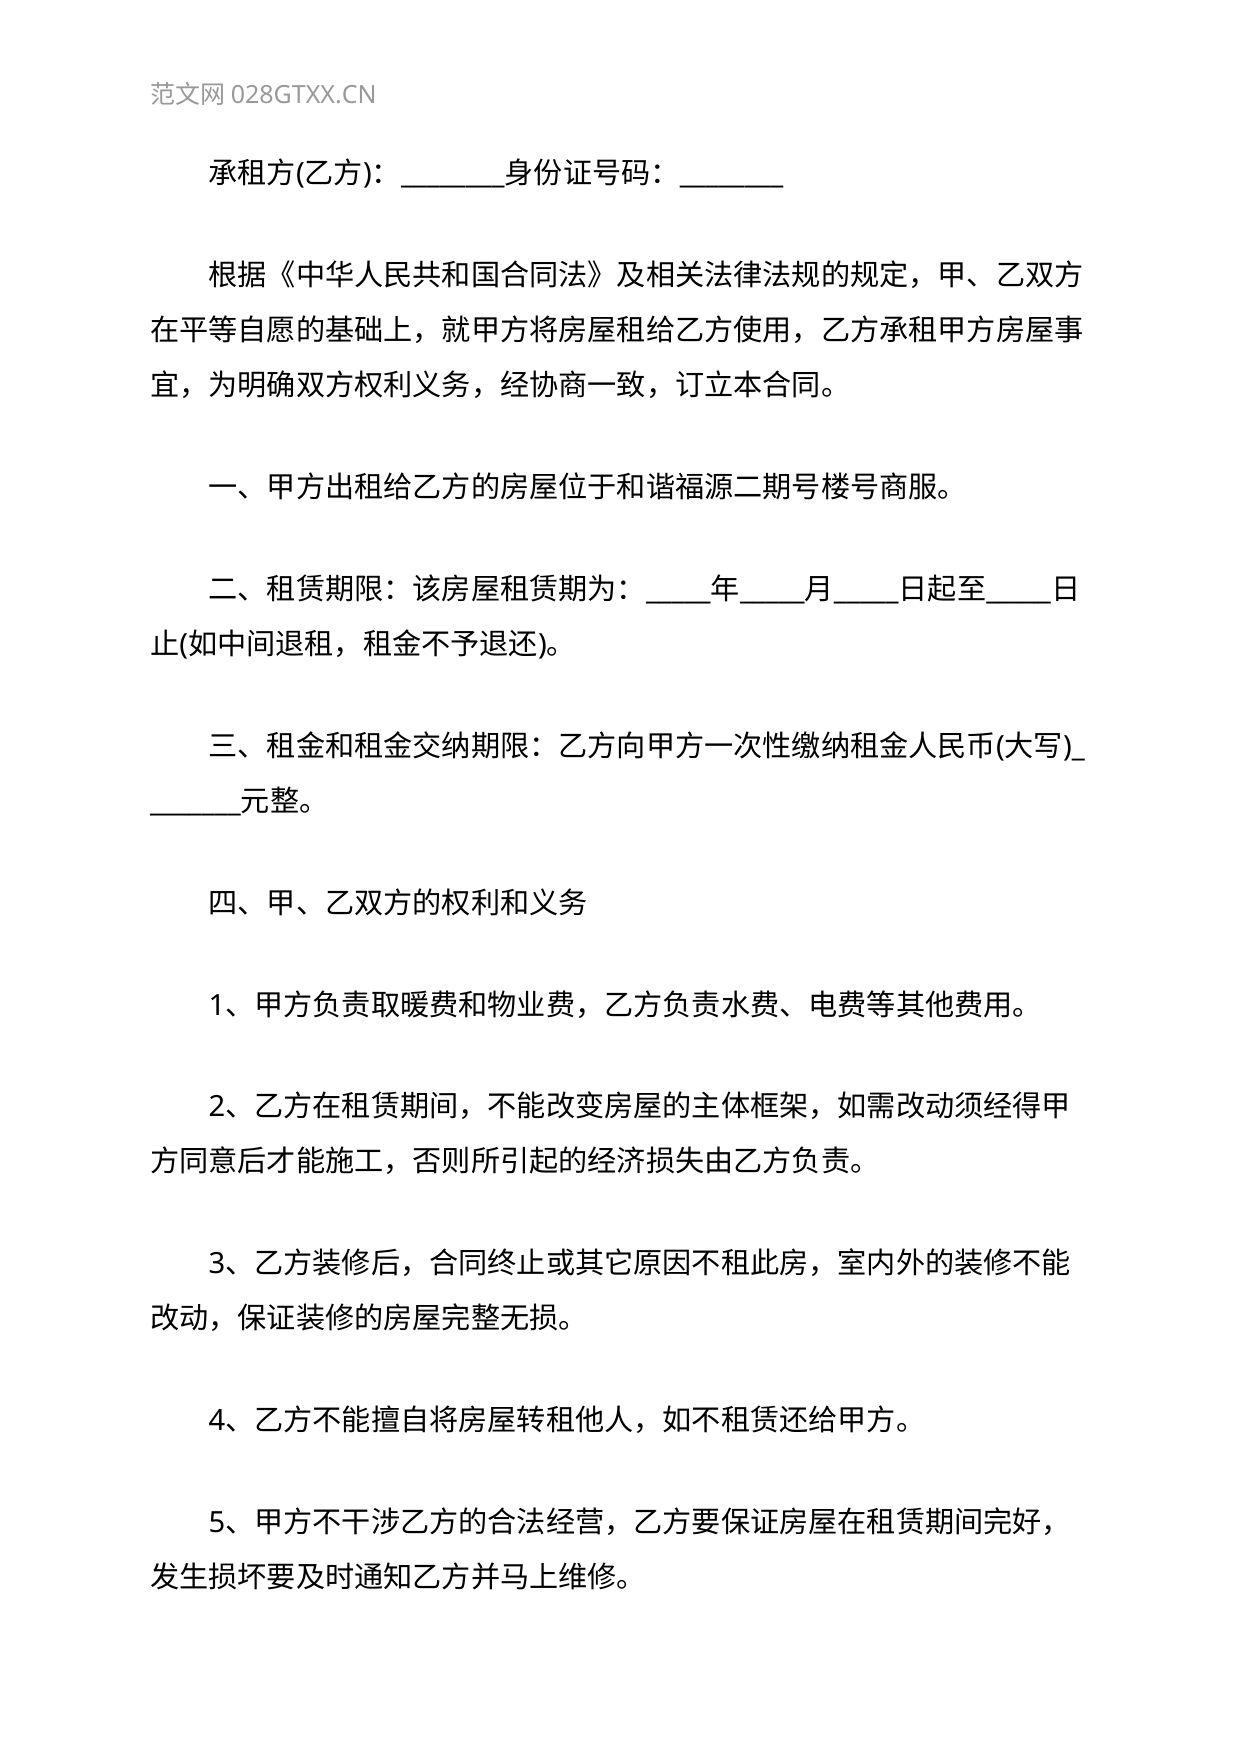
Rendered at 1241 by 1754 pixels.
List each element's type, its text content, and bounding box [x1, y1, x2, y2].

text 2、乙方在租赁期间，不能改变房屋的主体框架，如需改动须经得甲方同意后才能施工，否则所引起的经济损失由乙方负责。 [150, 1083, 1090, 1180]
text 四、甲、乙双方的权利和义务 [150, 879, 1090, 922]
text 承租方(乙方)：________身份证号码：________ [150, 150, 1090, 192]
text 三、租金和租金交纳期限：乙方向甲方一次性缴纳租金人民币(大写)________元整。 [150, 722, 1090, 820]
text 1、甲方负责取暖费和物业费，乙方负责水费、电费等其他费用。 [150, 981, 1090, 1023]
text 3、乙方装修后，合同终止或其它原因不租此房，室内外的装修不能改动，保证装修的房屋完整无损。 [150, 1240, 1090, 1337]
text 4、乙方不能擅自将房屋转租他人，如不租赁还给甲方。 [150, 1397, 1090, 1439]
text 二、租赁期限：该房屋租赁期为：_____年_____月_____日起至_____日止(如中间退租，租金不予退还)。 [150, 565, 1090, 663]
text 根据《中华人民共和国合同法》及相关法律法规的规定，甲、乙双方在平等自愿的基础上，就甲方将房屋租给乙方使用，乙方承租甲方房屋事宜，为明确双方权利义务，经协商一致，订立本合同。 [150, 252, 1090, 404]
text 5、甲方不干涉乙方的合法经营，乙方要保证房屋在租赁期间完好，发生损坏要及时通知乙方并马上维修。 [150, 1498, 1090, 1596]
text 一、甲方出租给乙方的房屋位于和谐福源二期号楼号商服。 [150, 463, 1090, 506]
